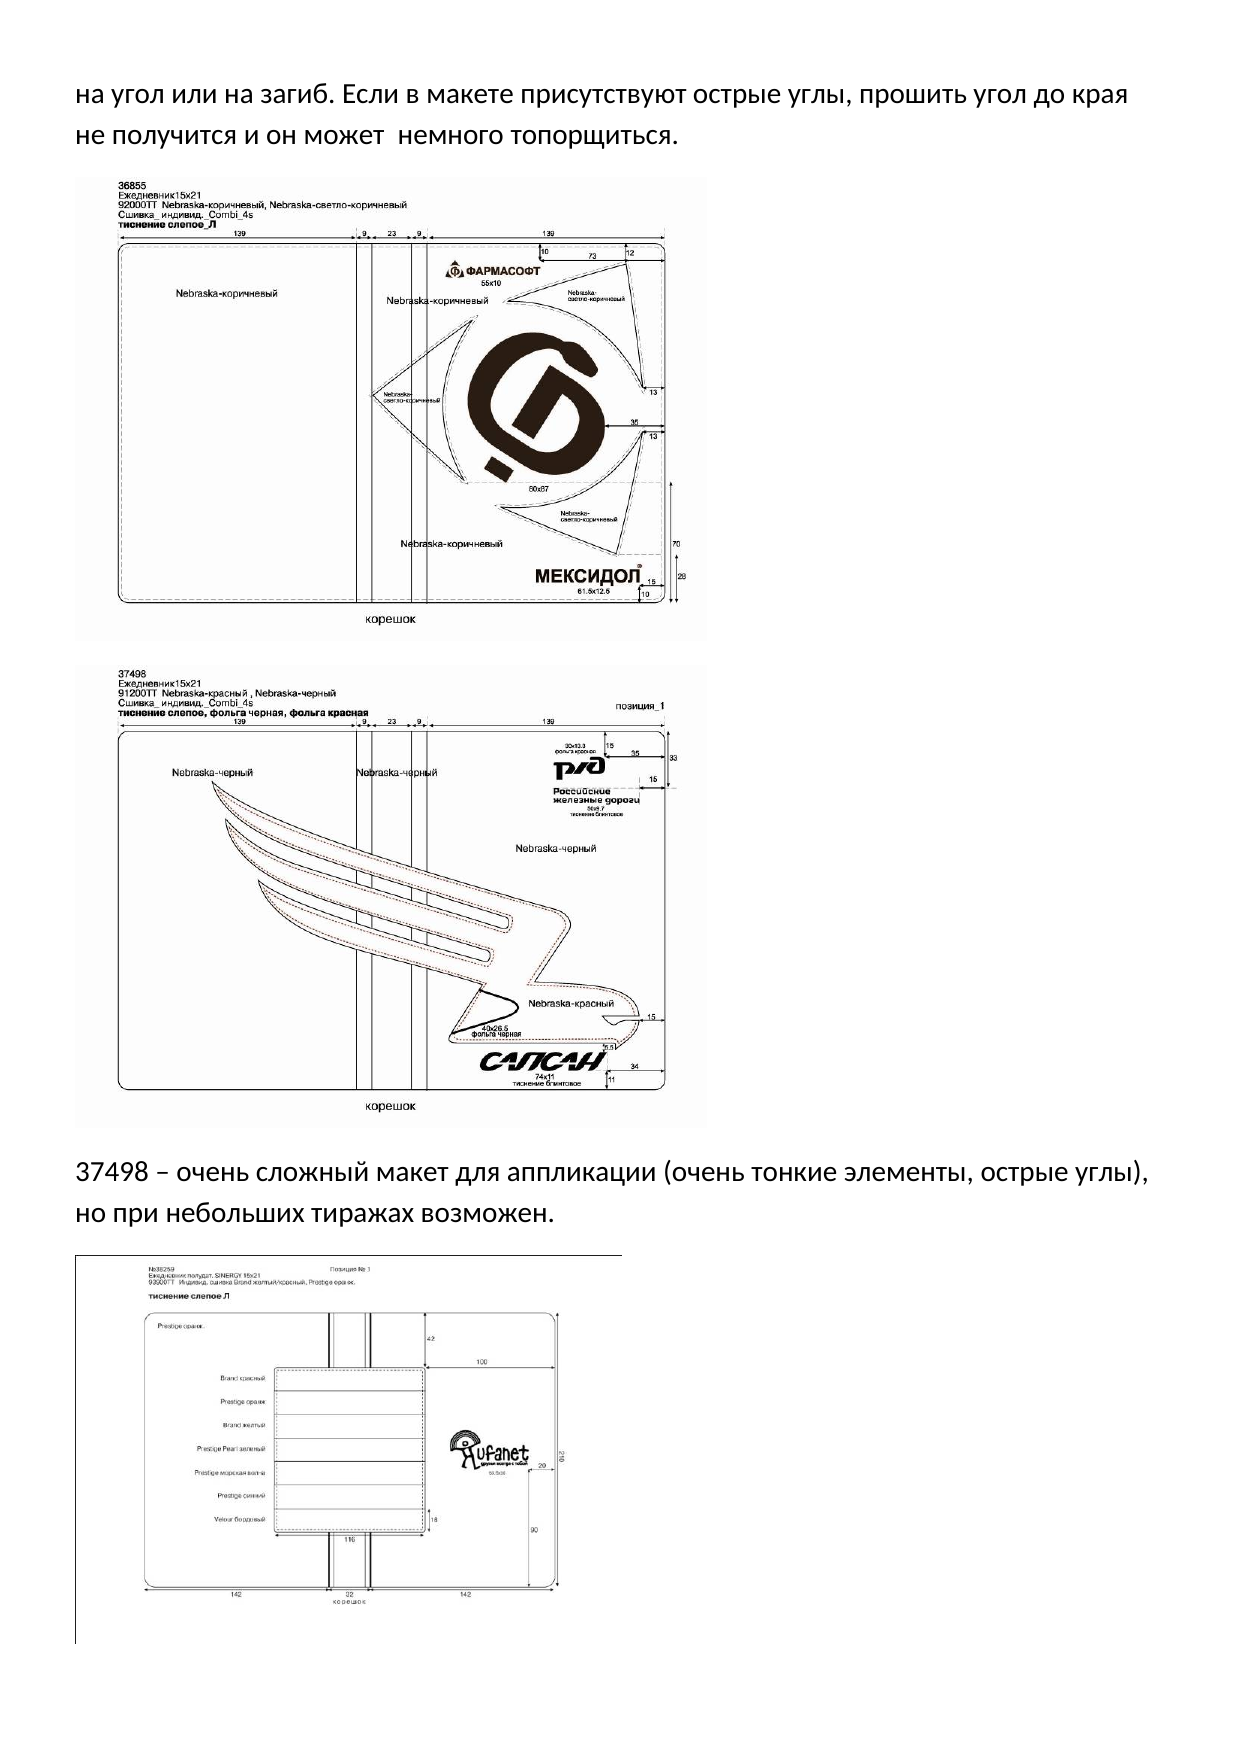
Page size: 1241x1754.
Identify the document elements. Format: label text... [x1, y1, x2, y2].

picture [75, 177, 707, 641]
picture [75, 665, 707, 1128]
picture [75, 1255, 622, 1644]
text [75, 75, 1165, 152]
text 37498 – очень сложный макет для аппликации (очень тонкие элементы, острые углы), но при небольших тиражах возможен. [75, 1153, 1165, 1229]
